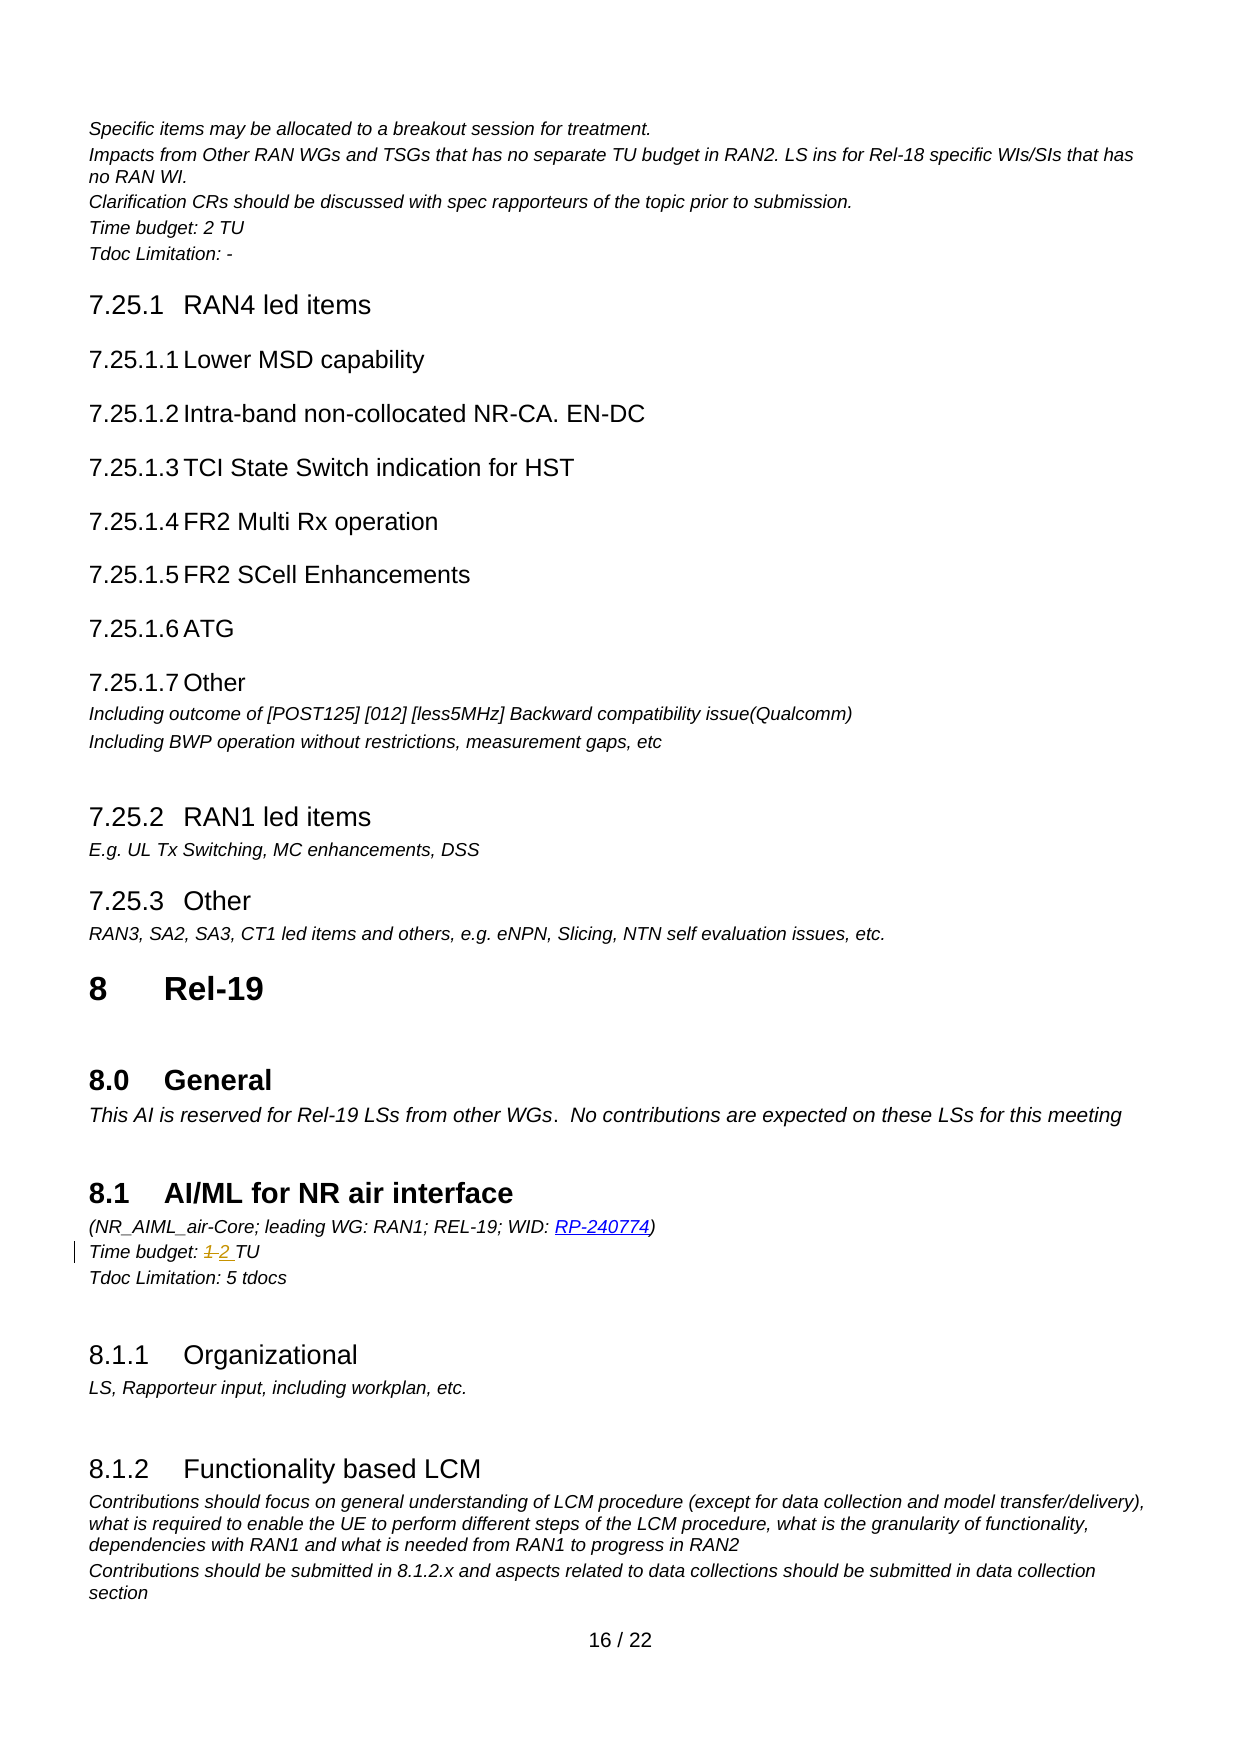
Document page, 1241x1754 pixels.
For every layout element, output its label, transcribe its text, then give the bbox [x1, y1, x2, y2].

subtitle 7.25.2 RAN1 led items [89, 801, 1152, 832]
text Tdoc Limitation: - [89, 243, 1152, 264]
subtitle 7.25.1.3 TCI State Switch indication for HST [89, 453, 1152, 482]
text Clarification CRs should be discussed with spec rapporteurs of the topic prior to submission. [89, 191, 1152, 213]
text (NR_AIML_air-Core; leading WG: RAN1; REL-19; WID: RP-240774) [89, 1216, 1152, 1237]
subtitle 7.25.1 RAN4 led items [89, 289, 1152, 320]
subtitle 8 Rel-19 [89, 969, 1152, 1008]
subtitle 8.0 General [89, 1063, 1152, 1097]
text Time budget: TU [89, 1241, 1152, 1263]
subtitle 7.25.3 Other [89, 885, 1152, 917]
title This AI is reserved for Rel-19 LSs from other WGs. No contributions are expected on these LSs for this meeting [89, 1103, 1152, 1127]
subtitle 7.25.1.7 Other [89, 668, 1152, 697]
subtitle 7.25.1.4 FR2 Multi Rx operation [89, 507, 1152, 535]
subtitle 8.1 AI/ML for NR air interface [89, 1176, 1152, 1209]
subtitle 7.25.1.1 Lower MSD capability [89, 345, 1152, 374]
text Specific items may be allocated to a breakout session for treatment. [89, 118, 1152, 140]
text Contributions should focus on general understanding of LCM procedure (except for data collection and model transfer/delivery), what is required to enable the UE to perform different steps of the LCM procedure, what is the granularity of functionality, dependencies with RAN1 and what is needed from RAN1 to progress in RAN2 [89, 1491, 1152, 1556]
subtitle 8.1.2 Functionality based LCM [89, 1453, 1152, 1485]
subtitle 8.1.1 Organizational [89, 1339, 1152, 1371]
title Including BWP operation without restrictions, measurement gaps, etc [89, 731, 1152, 752]
text Contributions should be submitted in 8.1.2.x and aspects related to data collections should be submitted in data collection section [89, 1560, 1152, 1603]
subtitle 7.25.1.5 FR2 SCell Enhancements [89, 560, 1152, 589]
text Tdoc Limitation: 5 tdocs [89, 1267, 1152, 1288]
text E.g. UL Tx Switching, MC enhancements, DSS [89, 839, 1152, 860]
text Time budget: 2 TU [89, 217, 1152, 238]
subtitle 7.25.1.2 Intra-band non-collocated NR-CA. EN-DC [89, 399, 1152, 428]
text RAN3, SA2, SA3, CT1 led items and others, e.g. eNPN, Slicing, NTN self evaluation issues, etc. [89, 923, 1152, 944]
text LS, Rapporteur input, including workplan, etc. [89, 1377, 1152, 1398]
subtitle 7.25.1.6 ATG [89, 614, 1152, 643]
title Including outcome of [POST125] [012] [less5MHz] Backward compatibility issue(Qualcomm) [89, 703, 1152, 724]
text Impacts from Other RAN WGs and TSGs that has no separate TU budget in RAN2. LS ins for Rel-18 specific WIs/SIs that has no RAN WI. [89, 144, 1152, 187]
